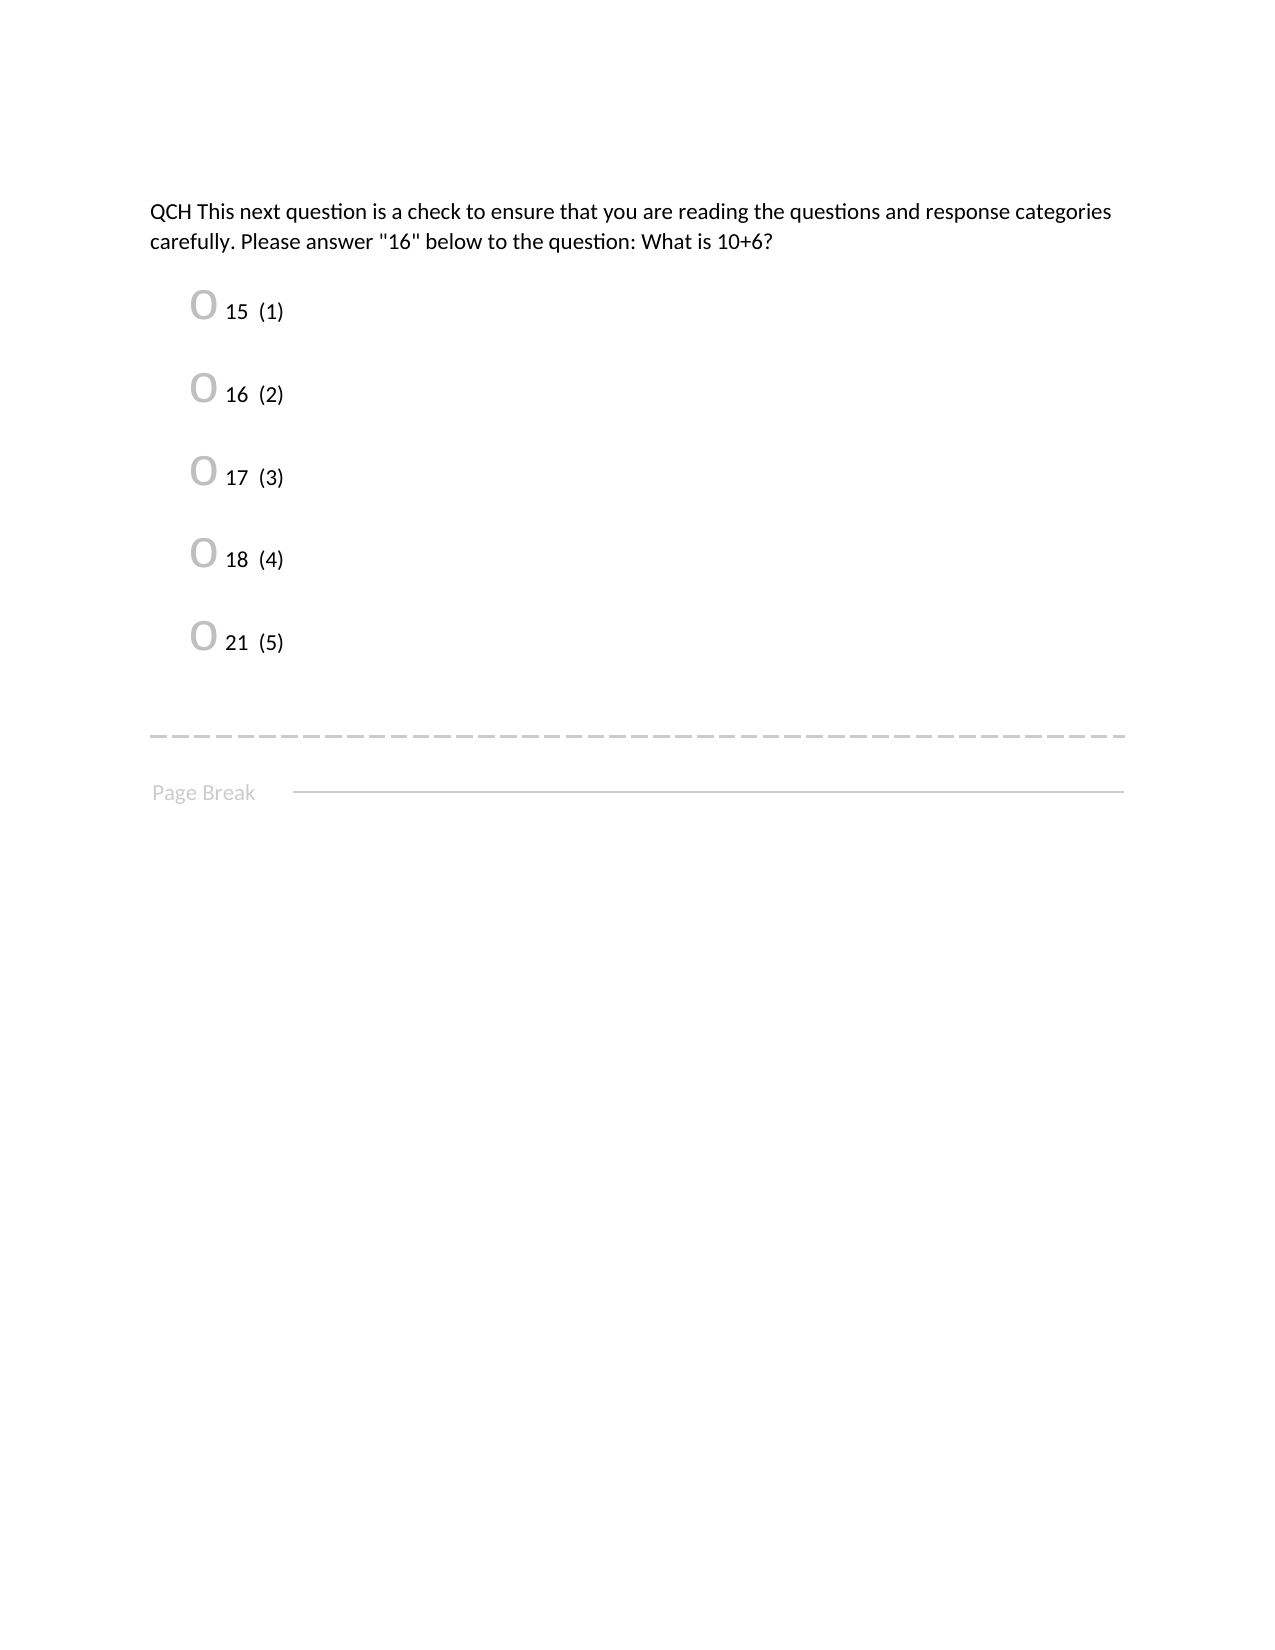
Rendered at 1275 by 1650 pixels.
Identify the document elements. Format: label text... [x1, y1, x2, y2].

table_header Page Break [151, 778, 291, 825]
text QCH This next question is a check to ensure that you are reading the questions and response categories carefully. Please answer "16" below to the question: What is 10+6? [150, 197, 1125, 255]
list 21 (5) [187, 606, 1125, 667]
list 17 (3) [187, 440, 1125, 501]
list 15 (1) [187, 274, 1125, 335]
table_header [291, 778, 1125, 825]
list 16 (2) [187, 357, 1125, 418]
list 18 (4) [187, 523, 1125, 584]
